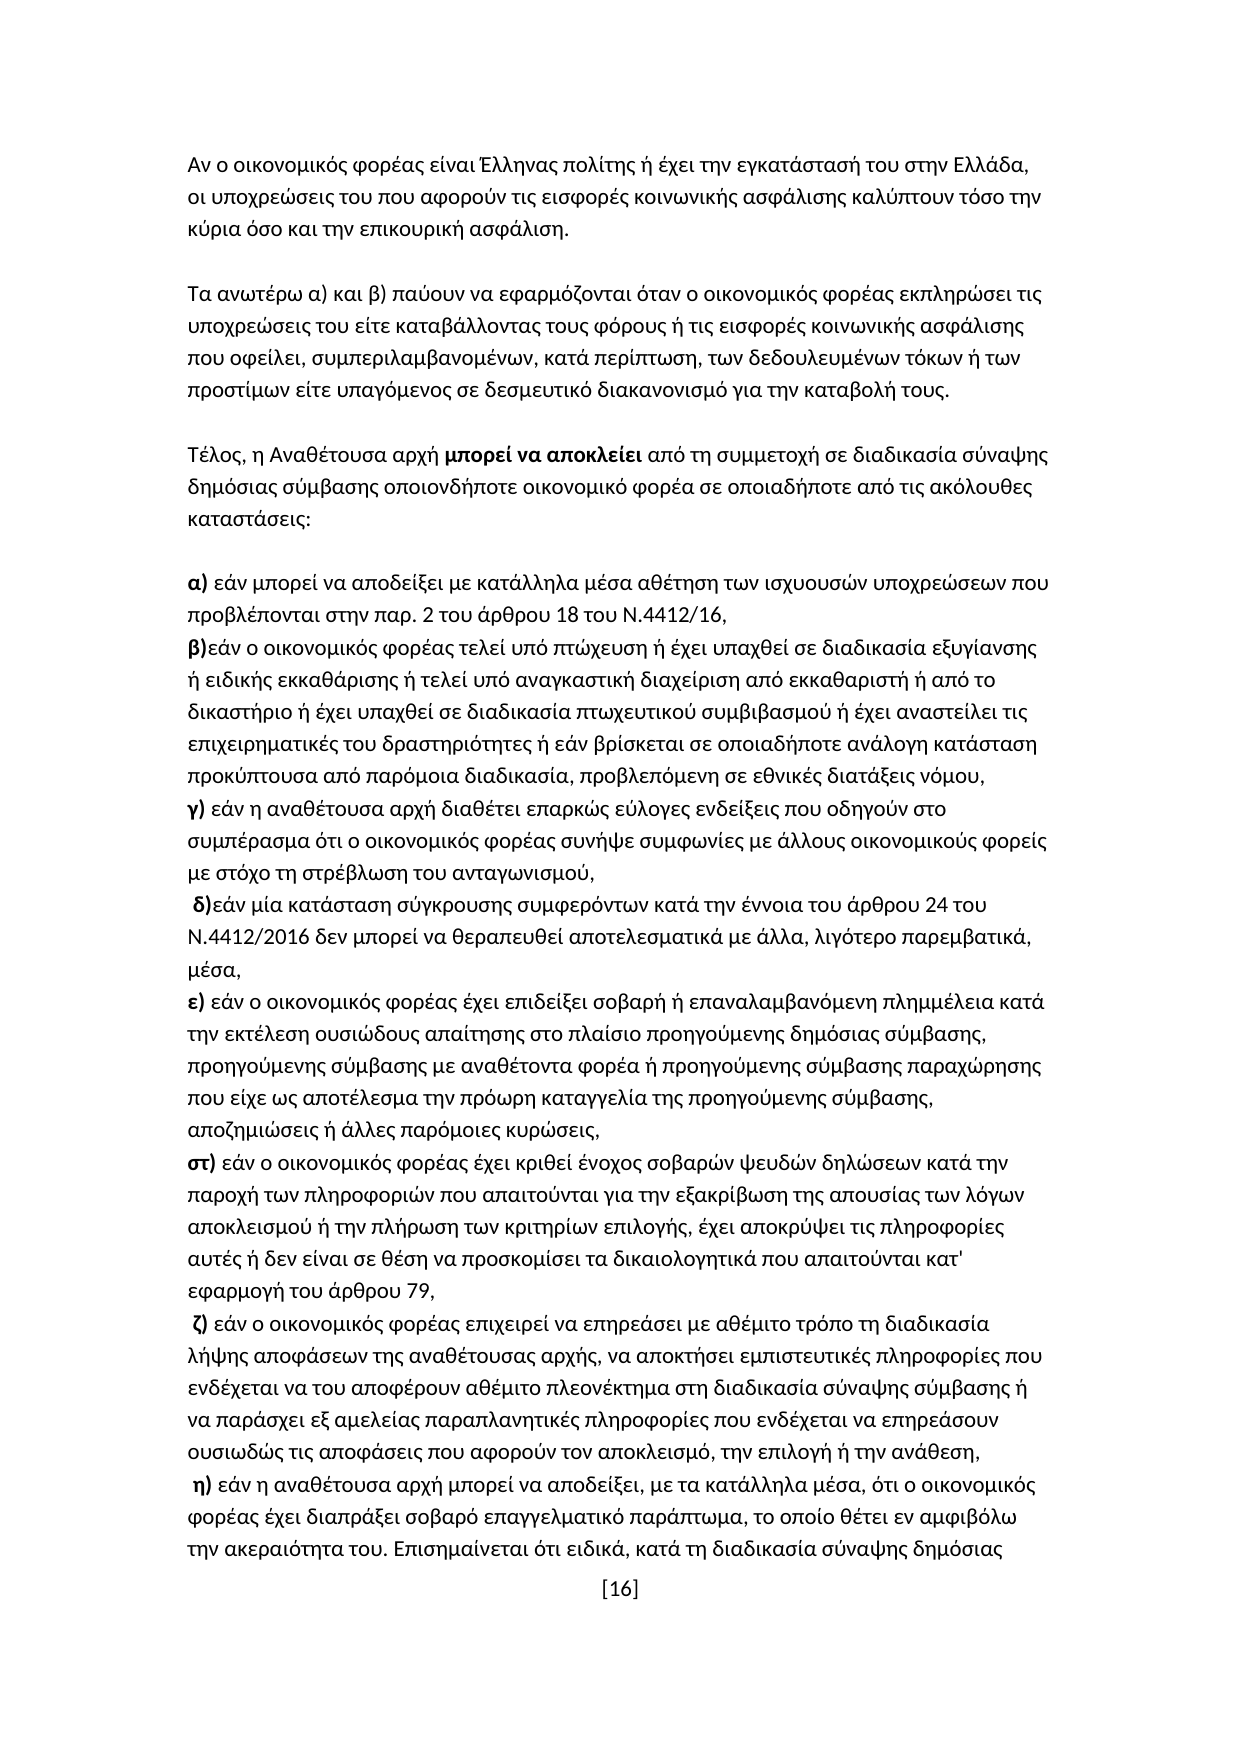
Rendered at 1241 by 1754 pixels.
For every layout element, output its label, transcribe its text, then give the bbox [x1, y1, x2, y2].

text α) εάν μπορεί να αποδείξει με κατάλληλα μέσα αθέτηση των ισχυουσών υποχρεώσεων που προβλέπονται στην παρ. 2 του άρθρου 18 του Ν.4412/16, [187, 568, 1053, 629]
text γ) εάν η αναθέτουσα αρχή διαθέτει επαρκώς εύλογες ενδείξεις που οδηγούν στο συμπέρασμα ότι ο οικονομικός φορέας συνήψε συμφωνίες με άλλους οικονομικούς φορείς με στόχο τη στρέβλωση του ανταγωνισμού, [187, 794, 1053, 886]
text στ) εάν ο οικονομικός φορέας έχει κριθεί ένοχος σοβαρών ψευδών δηλώσεων κατά την παροχή των πληροφοριών που απαιτούνται για την εξακρίβωση της απουσίας των λόγων αποκλεισμού ή την πλήρωση των κριτηρίων επιλογής, έχει αποκρύψει τις πληροφορίες αυτές ή δεν είναι σε θέση να προσκομίσει τα δικαιολογητικά που απαιτούνται κατ' εφαρμογή του άρθρου 79, [187, 1148, 1053, 1304]
text ε) εάν ο οικονομικός φορέας έχει επιδείξει σοβαρή ή επαναλαμβανόμενη πλημμέλεια κατά την εκτέλεση ουσιώδους απαίτησης στο πλαίσιο προηγούμενης δημόσιας σύμβασης, προηγούμενης σύμβασης με αναθέτοντα φορέα ή προηγούμενης σύμβασης παραχώρησης που είχε ως αποτέλεσμα την πρόωρη καταγγελία της προηγούμενης σύμβασης, αποζημιώσεις ή άλλες παρόμοιες κυρώσεις, [187, 987, 1053, 1144]
text Τα ανωτέρω α) και β) παύουν να εφαρμόζονται όταν ο οικονομικός φορέας εκπληρώσει τις υποχρεώσεις του είτε καταβάλλοντας τους φόρους ή τις εισφορές κοινωνικής ασφάλισης που οφείλει, συμπεριλαμβανομένων, κατά περίπτωση, των δεδουλευμένων τόκων ή των προστίμων είτε υπαγόμενος σε δεσμευτικό διακανονισμό για την καταβολή τους. [187, 279, 1053, 403]
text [187, 1470, 1053, 1562]
text Αν ο οικονομικός φορέας είναι Έλληνας πολίτης ή έχει την εγκατάστασή του στην Ελλάδα, οι υποχρεώσεις του που αφορούν τις εισφορές κοινωνικής ασφάλισης καλύπτουν τόσο την κύρια όσο και την επικουρική ασφάλιση. [187, 150, 1053, 242]
text Τέλος, η Αναθέτουσα αρχή μπορεί να αποκλείει από τη συμμετοχή σε διαδικασία σύναψης δημόσιας σύμβασης οποιονδήποτε οικονομικό φορέα σε οποιαδήποτε από τις ακόλουθες καταστάσεις: [187, 440, 1053, 532]
text δ)εάν μία κατάσταση σύγκρουσης συμφερόντων κατά την έννοια του άρθρου 24 του Ν.4412/2016 δεν μπορεί να θεραπευθεί αποτελεσματικά με άλλα, λιγότερο παρεμβατικά, μέσα, [187, 890, 1053, 983]
text β)εάν ο οικονομικός φορέας τελεί υπό πτώχευση ή έχει υπαχθεί σε διαδικασία εξυγίανσης ή ειδικής εκκαθάρισης ή τελεί υπό αναγκαστική διαχείριση από εκκαθαριστή ή από το δικαστήριο ή έχει υπαχθεί σε διαδικασία πτωχευτικού συμβιβασμού ή έχει αναστείλει τις επιχειρηματικές του δραστηριότητες ή εάν βρίσκεται σε οποιαδήποτε ανάλογη κατάσταση προκύπτουσα από παρόμοια διαδικασία, προβλεπόμενη σε εθνικές διατάξεις νόμου, [187, 633, 1053, 789]
text ζ) εάν ο οικονομικός φορέας επιχειρεί να επηρεάσει με αθέμιτο τρόπο τη διαδικασία λήψης αποφάσεων της αναθέτουσας αρχής, να αποκτήσει εμπιστευτικές πληροφορίες που ενδέχεται να του αποφέρουν αθέμιτο πλεονέκτημα στη διαδικασία σύναψης σύμβασης ή να παράσχει εξ αμελείας παραπλανητικές πληροφορίες που ενδέχεται να επηρεάσουν ουσιωδώς τις αποφάσεις που αφορούν τον αποκλεισμό, την επιλογή ή την ανάθεση, [187, 1309, 1053, 1466]
